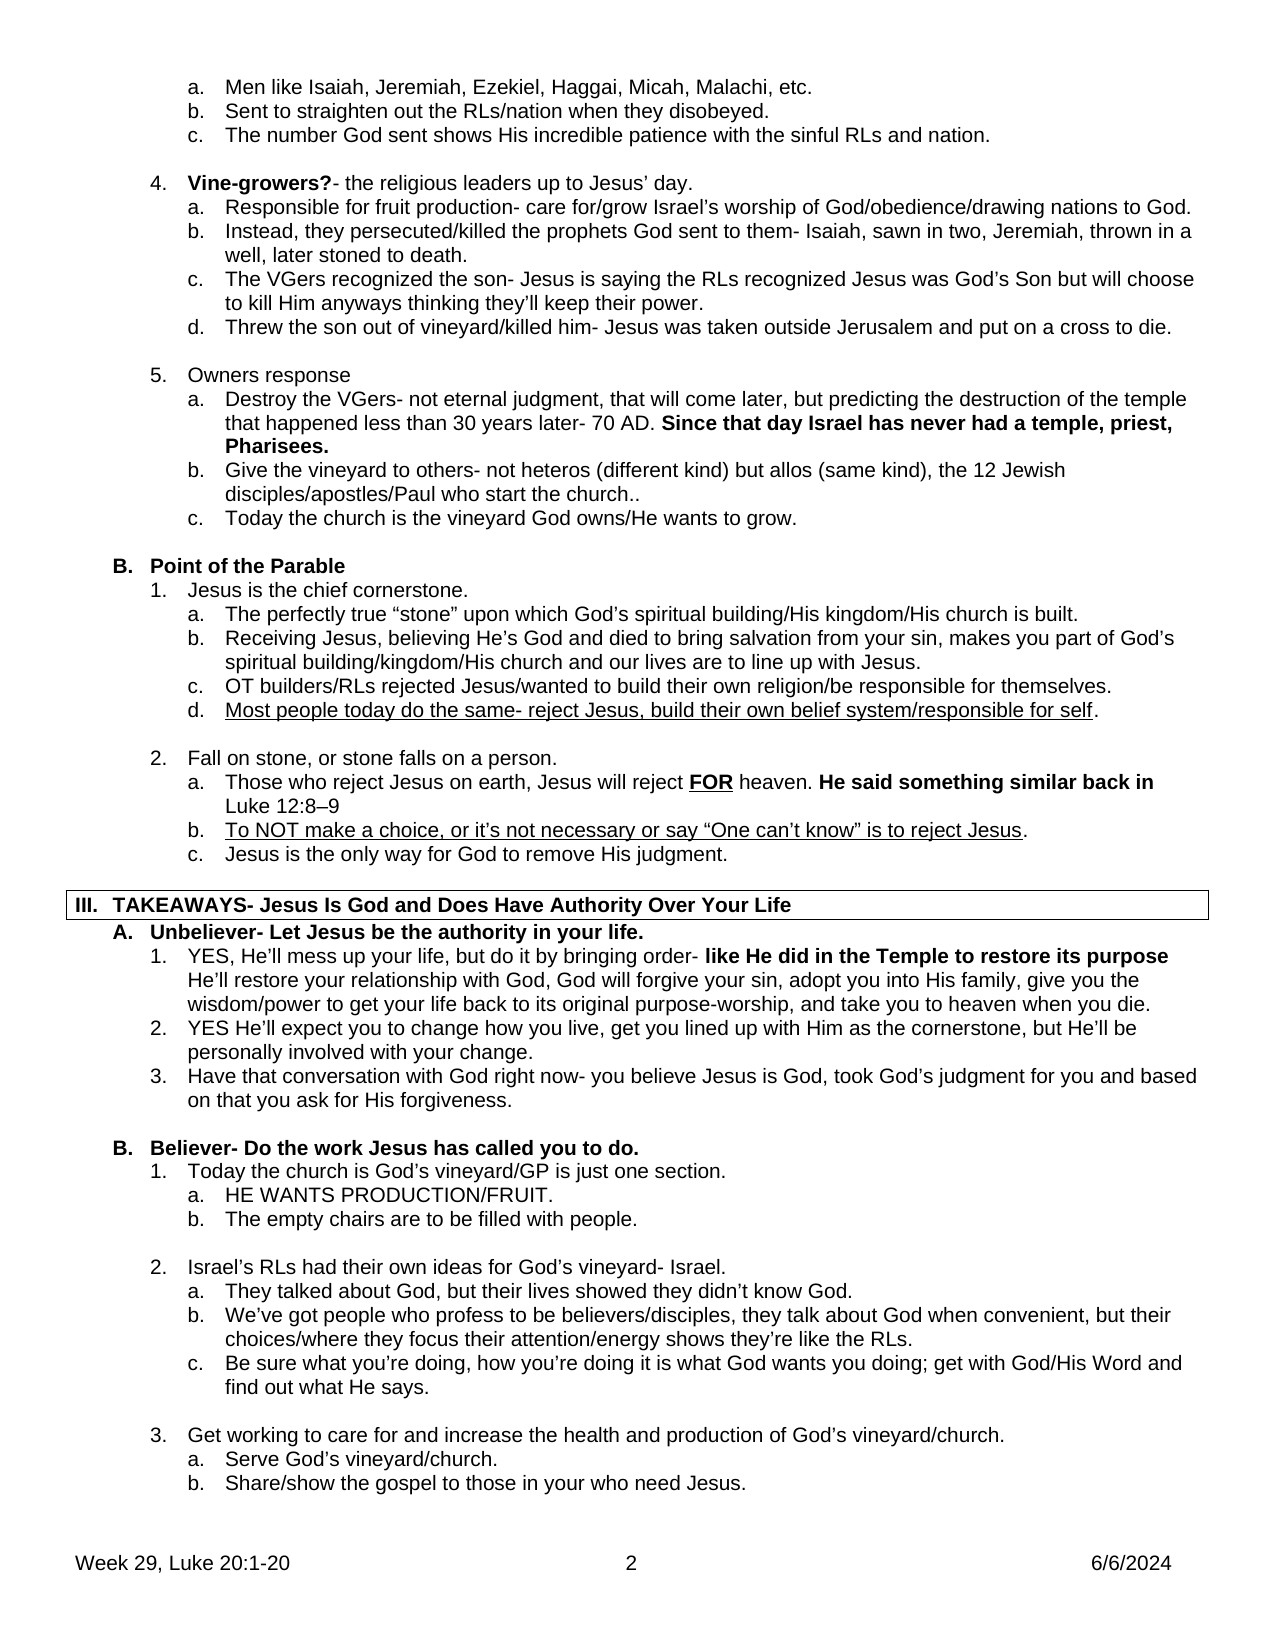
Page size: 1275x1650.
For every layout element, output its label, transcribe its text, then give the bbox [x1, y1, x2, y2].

list Have that conversation with God right now- you believe Jesus is God, took God’s judgment for you and based on that you ask for His forgiveness. [150, 1063, 1200, 1111]
list Get working to care for and increase the health and production of God’s vineyard/church. [150, 1423, 1200, 1447]
list Owners response [150, 362, 1200, 386]
list Share/show the gospel to those in your who need Jesus. [187, 1471, 1200, 1495]
list Jesus is the only way for God to remove His judgment. [187, 842, 1200, 866]
list Today the church is the vineyard God owns/He wants to grow. [187, 506, 1200, 530]
list The perfectly true “stone” upon which God’s spiritual building/His kingdom/His church is built. [187, 602, 1200, 626]
list OT builders/RLs rejected Jesus/wanted to build their own religion/be responsible for themselves. [187, 674, 1200, 698]
list The VGers recognized the son- Jesus is saying the RLs recognized Jesus was God’s Son but will choose to kill Him anyways thinking they’ll keep their power. [187, 267, 1200, 314]
list Israel’s RLs had their own ideas for God’s vineyard- Israel. [150, 1255, 1200, 1279]
list Fall on stone, or stone falls on a person. [150, 746, 1200, 770]
list YES, He’ll mess up your life, but do it by bringing order- like He did in the Temple to restore its purpose He’ll restore your relationship with God, God will forgive your sin, adopt you into His family, give you the wisdom/power to get your life back to its original purpose-worship, and take you to heaven when you die. [150, 944, 1200, 1016]
list They talked about God, but their lives showed they didn’t know God. [187, 1279, 1200, 1303]
list Unbeliever- Let Jesus be the authority in your life. [112, 920, 1200, 944]
list Threw the son out of vineyard/killed him- Jesus was taken outside Jerusalem and put on a cross to die. [187, 314, 1200, 338]
list The empty chairs are to be filled with people. [187, 1207, 1200, 1231]
list Serve God’s vineyard/church. [187, 1447, 1200, 1471]
list TAKEAWAYS- Jesus Is God and Does Have Authority Over Your Life [67, 891, 1208, 919]
list The number God sent shows His incredible patience with the sinful RLs and nation. [187, 123, 1200, 147]
list Today the church is God’s vineyard/GP is just one section. [150, 1159, 1200, 1183]
list Receiving Jesus, believing He’s God and died to bring salvation from your sin, makes you part of God’s spiritual building/kingdom/His church and our lives are to line up with Jesus. [187, 626, 1200, 674]
list Those who reject Jesus on earth, Jesus will reject FOR heaven. He said something similar back in Luke 12:8–9 [187, 770, 1200, 818]
list Instead, they persecuted/killed the prophets God sent to them- Isaiah, sawn in two, Jeremiah, thrown in a well, later stoned to death. [187, 219, 1200, 267]
list Men like Isaiah, Jeremiah, Ezekiel, Haggai, Micah, Malachi, etc. [187, 75, 1200, 99]
list Give the vineyard to others- not heteros (different kind) but allos (same kind), the 12 Jewish disciples/apostles/Paul who start the church.. [187, 458, 1200, 506]
list To NOT make a choice, or it’s not necessary or say “One can’t know” is to reject Jesus. [187, 818, 1200, 842]
list Believer- Do the work Jesus has called you to do. [112, 1135, 1200, 1159]
list Vine-growers?- the religious leaders up to Jesus’ day. [150, 171, 1200, 195]
list Point of the Parable [112, 554, 1200, 578]
list Destroy the VGers- not eternal judgment, that will come later, but predicting the destruction of the temple that happened less than 30 years later- 70 AD. Since that day Israel has never had a temple, priest, Pharisees. [187, 386, 1200, 458]
list Be sure what you’re doing, how you’re doing it is what God wants you doing; get with God/His Word and find out what He says. [187, 1351, 1200, 1399]
list Responsible for fruit production- care for/grow Israel’s worship of God/obedience/drawing nations to God. [187, 195, 1200, 219]
list YES He’ll expect you to change how you live, get you lined up with Him as the cornerstone, but He’ll be personally involved with your change. [150, 1016, 1200, 1063]
list Sent to straighten out the RLs/nation when they disobeyed. [187, 99, 1200, 123]
list Jesus is the chief cornerstone. [150, 578, 1200, 602]
list Most people today do the same- reject Jesus, build their own belief system/responsible for self. [187, 698, 1200, 722]
list We’ve got people who profess to be believers/disciples, they talk about God when convenient, but their choices/where they focus their attention/energy shows they’re like the RLs. [187, 1303, 1200, 1351]
list HE WANTS PRODUCTION/FRUIT. [187, 1183, 1200, 1207]
